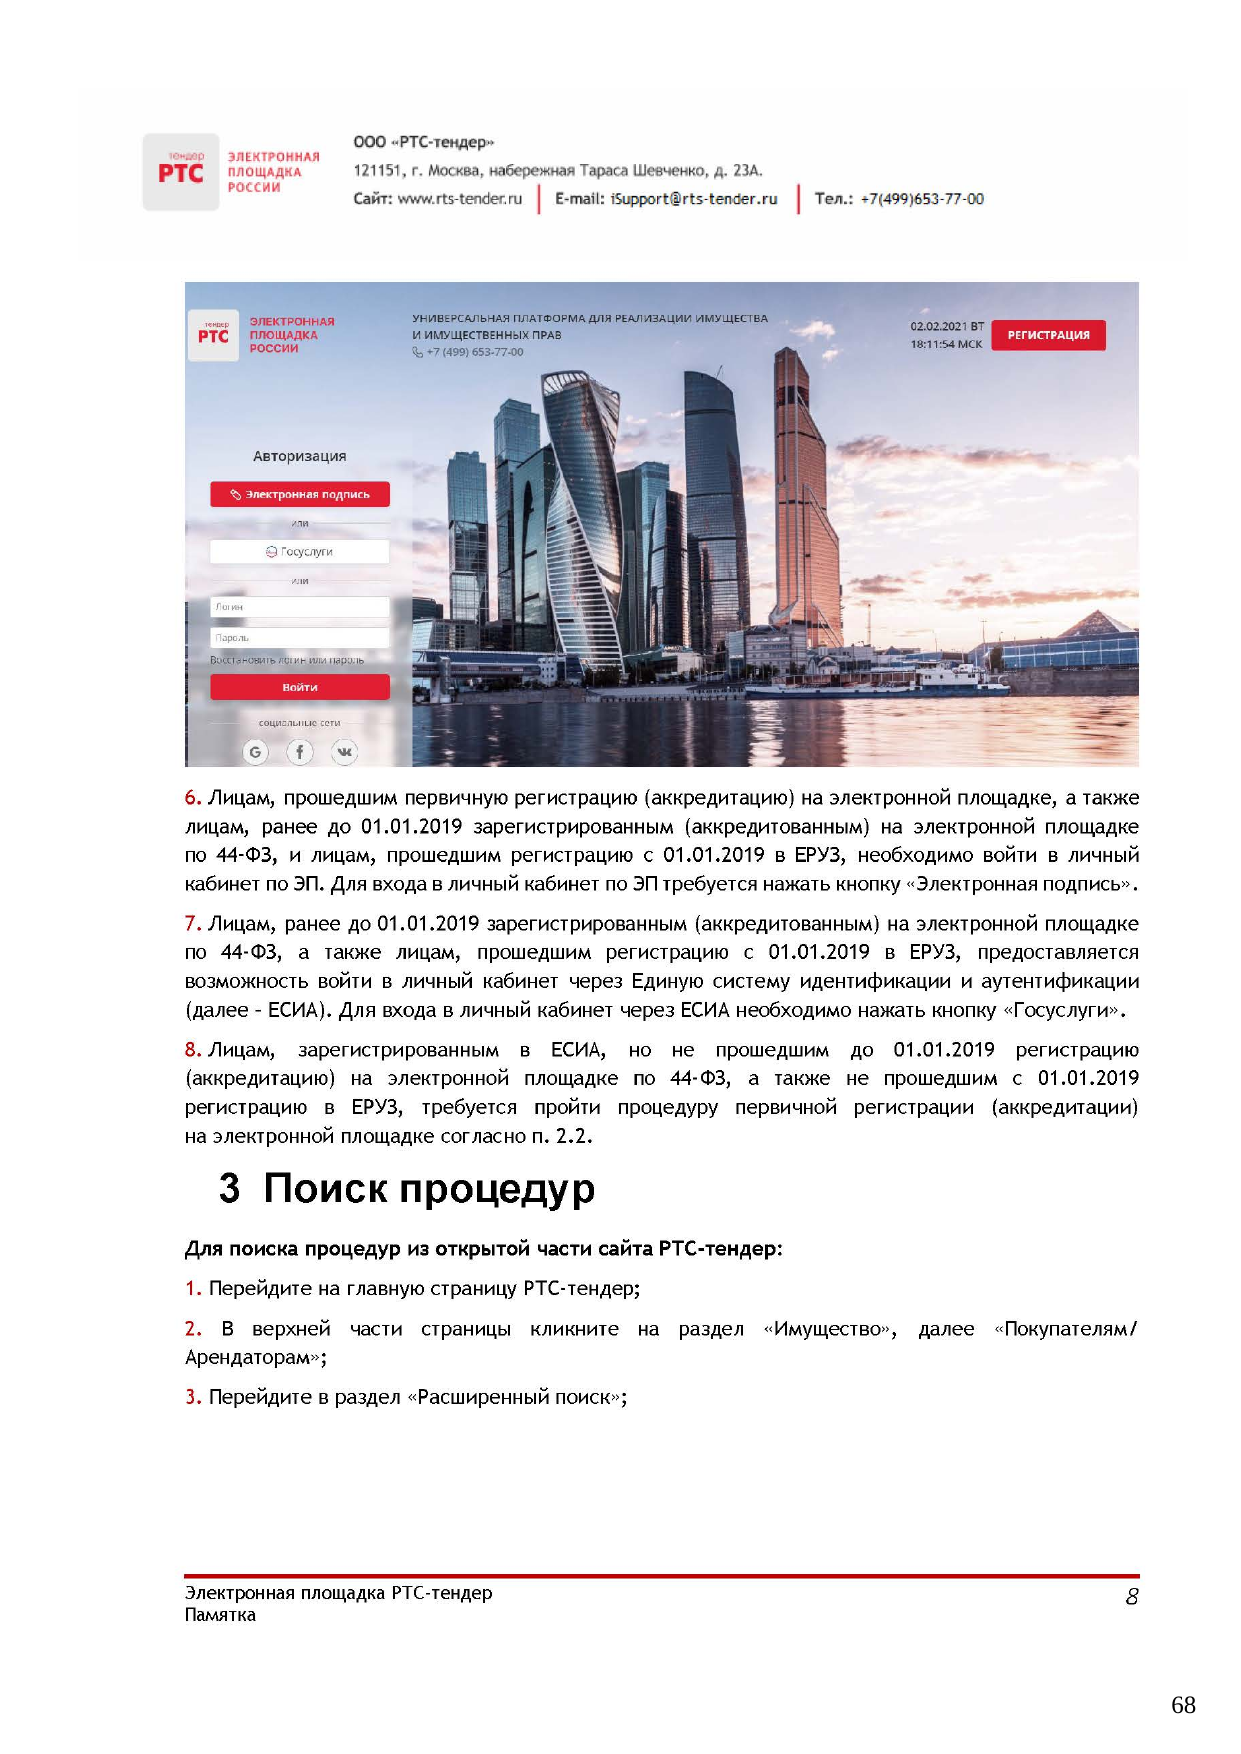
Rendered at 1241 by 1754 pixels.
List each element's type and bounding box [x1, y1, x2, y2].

picture [78, 88, 1192, 1665]
